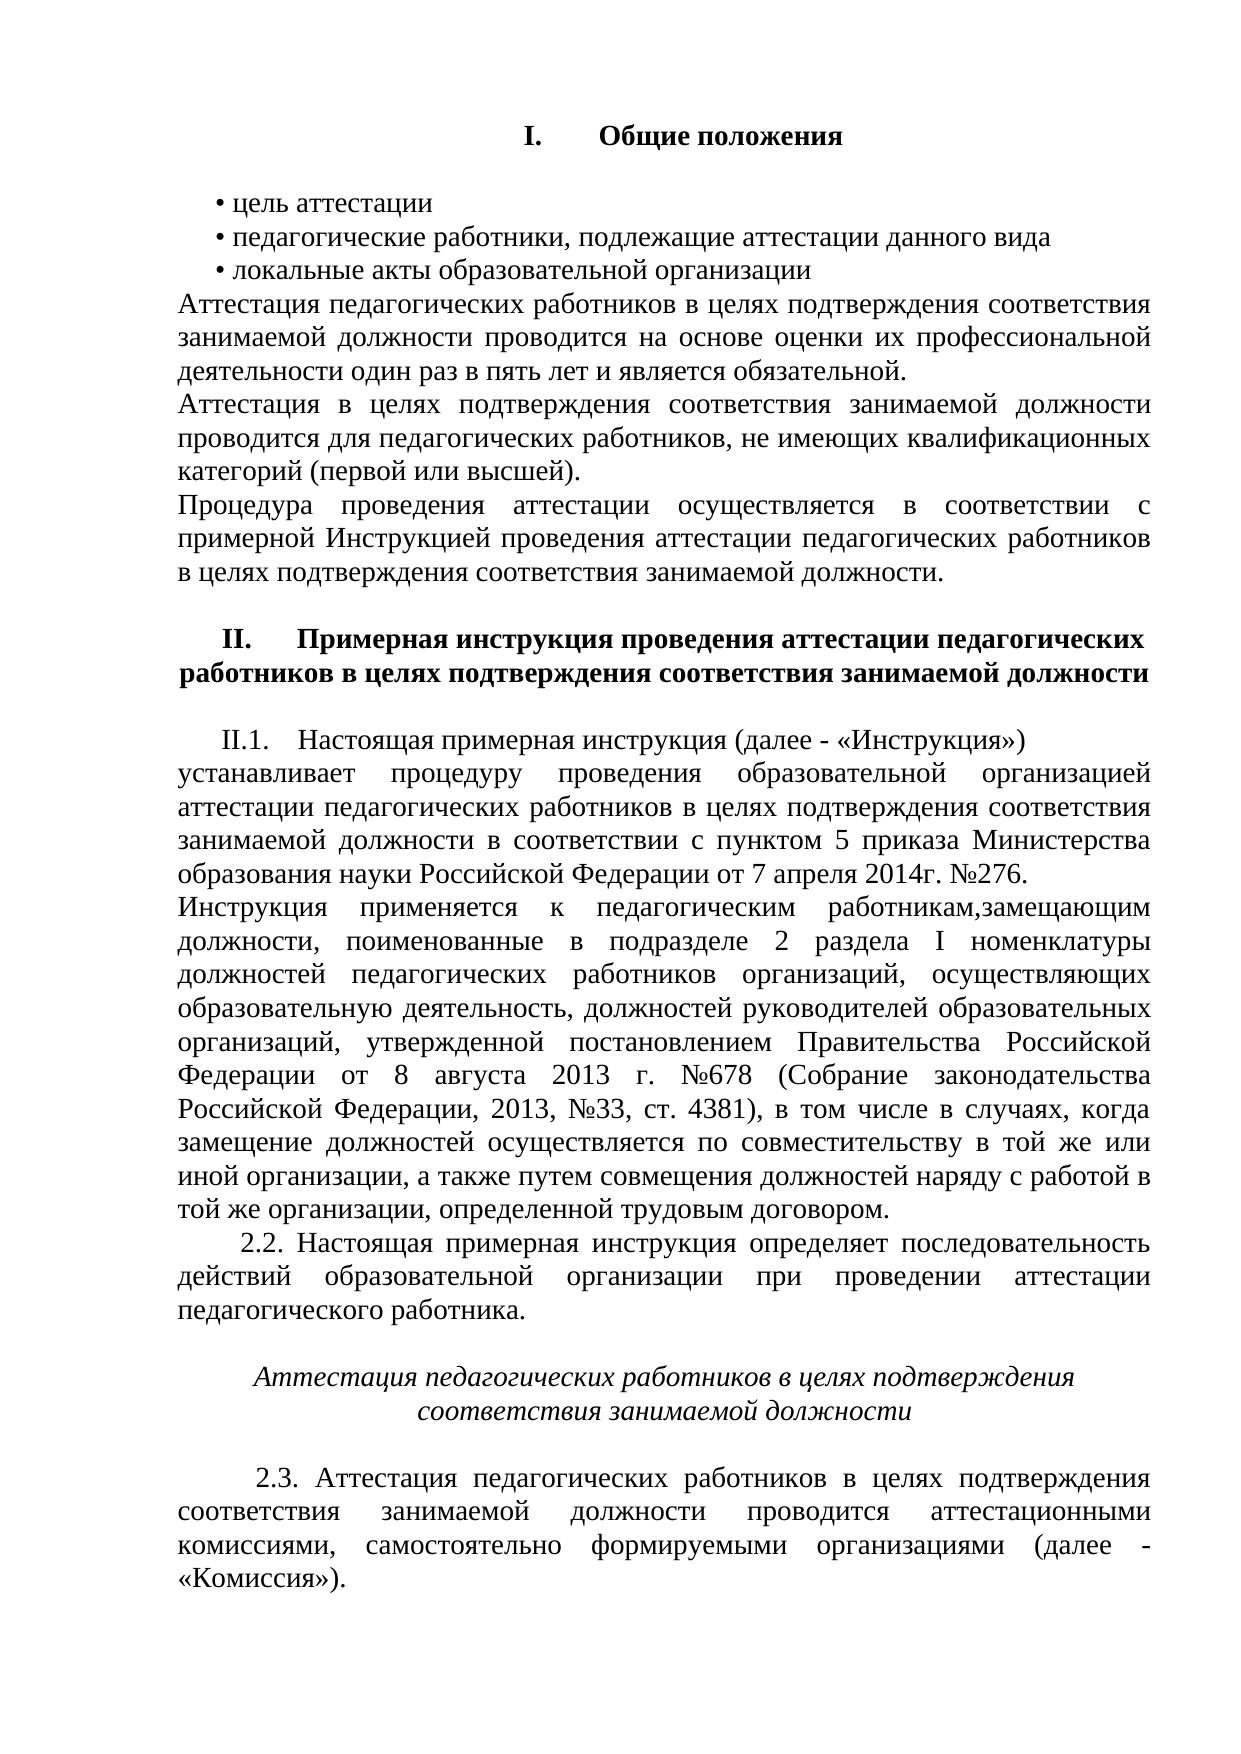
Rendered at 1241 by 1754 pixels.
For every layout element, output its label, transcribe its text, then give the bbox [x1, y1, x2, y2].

list Настоящая примерная инструкция (далее - «Инструкция») [221, 722, 1152, 755]
text • цель аттестации [215, 185, 1152, 219]
list Общие положения [215, 118, 1152, 152]
text 2.3. Аттестация педагогических работников в целях подтверждения соответствия занимаемой должности проводится аттестационными комиссиями, самостоятельно формируемыми организациями (далее - «Комиссия»). [177, 1460, 1152, 1594]
text Процедура проведения аттестации осуществляется в соответствии с примерной Инструкцией проведения аттестации педагогических работников в целях подтверждения соответствия занимаемой должности. [177, 487, 1152, 588]
list Примерная инструкция проведения аттестации педагогических [215, 621, 1152, 655]
text Аттестация в целях подтверждения соответствия занимаемой должности проводится для педагогических работников, не имеющих квалификационных категорий (первой или высшей). [177, 386, 1152, 487]
text устанавливает процедуру проведения образовательной организацией аттестации педагогических работников в целях подтверждения соответствия занимаемой должности в соответствии с пунктом 5 приказа Министерства образования науки Российской Федерации от 7 апреля 2014г. №276. [177, 755, 1152, 889]
text Аттестация педагогических работников в целях подтверждения соответствия занимаемой должности проводится на основе оценки их профессиональной деятельности один раз в пять лет и является обязательной. [177, 286, 1152, 386]
text 2.2. Настоящая примерная инструкция определяет последовательность действий образовательной организации при проведении аттестации педагогического работника. [177, 1225, 1152, 1326]
text • локальные акты образовательной организации [215, 252, 1152, 286]
text • педагогические работники, подлежащие аттестации данного вида [215, 219, 1152, 252]
text Аттестация педагогических работников в целях подтверждения соответствия занимаемой должности [177, 1359, 1152, 1426]
text работников в целях подтверждения соответствия занимаемой должности [177, 655, 1152, 688]
text Инструкция применяется к педагогическим работникам,замещающим должности, поименованные в подразделе 2 раздела I номенклатуры должностей педагогических работников организаций, осуществляющих образовательную деятельность, должностей руководителей образовательных организаций, утвержденной постановлением Правительства Российской Федерации от 8 августа 2013 г. №678 (Собрание законодательства Российской Федерации, 2013, №33, ст. 4381), в том числе в случаях, когда замещение должностей осуществляется по совместительству в той же или иной организации, а также путем совмещения должностей наряду с работой в той же организации, определенной трудовым договором. [177, 889, 1152, 1225]
